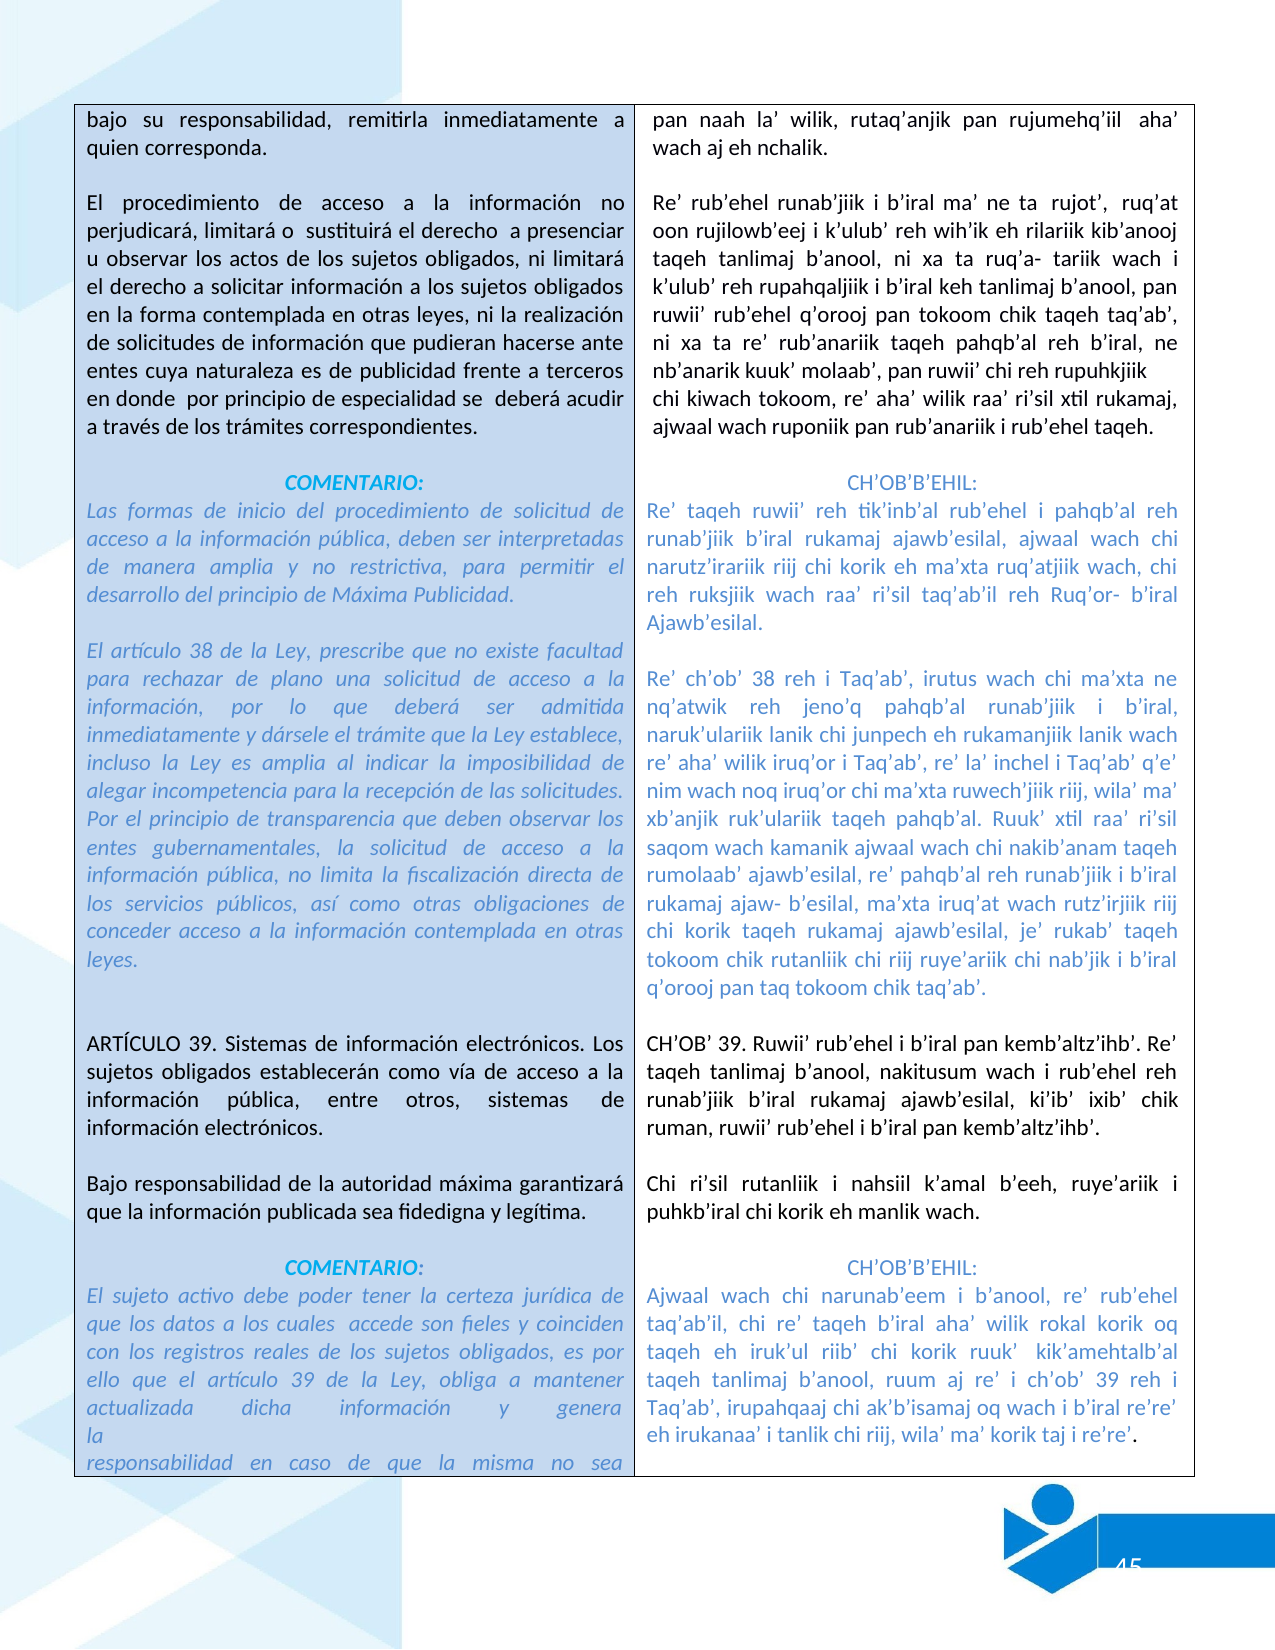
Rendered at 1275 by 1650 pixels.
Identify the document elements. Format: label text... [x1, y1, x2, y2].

text 45 [62, 1549, 1143, 1584]
picture [0, 0, 1275, 1649]
table_header bajo su responsabilidad, remitirla inmediatamente a quien corresponda. El procedimiento de acceso a la información no perjudicará, limitará o sustituirá el derecho a presenciar u observar los actos de los sujetos obligados, ni limitará el derecho a solicitar información a los sujetos obligados en la forma contemplada en otras leyes, ni la realización de solicitudes de información que pudieran hacerse ante entes cuya naturaleza es de publicidad frente a terceros en donde por principio de especialidad se deberá acudir a través de los trámites correspondientes. COMENTARIO: Las formas de inicio del procedimiento de solicitud de acceso a la información pública, deben ser interpretadas de manera amplia y no restrictiva, para permitir el desarrollo del principio de Máxima Publicidad. El artículo 38 de la Ley, prescribe que no existe facultad para rechazar de plano una solicitud de acceso a la información, por lo que deberá ser admitida inmediatamente y dársele el trámite que la Ley establece, incluso la Ley es amplia al indicar la imposibilidad de alegar incompetencia para la recepción de las solicitudes. Por el principio de transparencia que deben observar los entes gubernamentales, la solicitud de acceso a la información pública, no limita la fiscalización directa de los servicios públicos, así como otras obligaciones de conceder acceso a la información contemplada en otras leyes. ARTÍCULO 39. Sistemas de información electrónicos. Los sujetos obligados establecerán como vía de acceso a la información pública, entre otros, sistemas de información electrónicos. Bajo responsabilidad de la autoridad máxima garantizará que la información publicada sea fidedigna y legítima. COMENTARIO: El sujeto activo debe poder tener la certeza jurídica de que los datos a los cuales accede son fieles y coinciden con los registros reales de los sujetos obligados, es por ello que el artículo 39 de la Ley, obliga a mantener actualizada dicha información y genera la responsabilidad en caso de que la misma no sea [75, 105, 634, 1476]
table_header pan naah la’ wilik, rutaq’anjik pan rujumehq’iil aha’ wach aj eh nchalik. Re’ rub’ehel runab’jiik i b’iral ma’ ne ta rujot’, ruq’at oon rujilowb’eej i k’ulub’ reh wih’ik eh rilariik kib’anooj taqeh tanlimaj b’anool, ni xa ta ruq’a- tariik wach i k’ulub’ reh rupahqaljiik i b’iral keh tanlimaj b’anool, pan ruwii’ rub’ehel q’orooj pan tokoom chik taqeh taq’ab’, ni xa ta re’ rub’anariik taqeh pahqb’al reh b’iral, ne nb’anarik kuuk’ molaab’, pan ruwii’ chi reh rupuhkjiik chi kiwach tokoom, re’ aha’ wilik raa’ ri’sil xtil rukamaj, ajwaal wach ruponiik pan rub’anariik i rub’ehel taqeh. CH’OB’B’EHIL: Re’ taqeh ruwii’ reh tik’inb’al rub’ehel i pahqb’al reh runab’jiik b’iral rukamaj ajawb’esilal, ajwaal wach chi narutz’irariik riij chi korik eh ma’xta ruq’atjiik wach, chi reh ruksjiik wach raa’ ri’sil taq’ab’il reh Ruq’or- b’iral Ajawb’esilal. Re’ ch’ob’ 38 reh i Taq’ab’, irutus wach chi ma’xta ne nq’atwik reh jeno’q pahqb’al runab’jiik i b’iral, naruk’ulariik lanik chi junpech eh rukamanjiik lanik wach re’ aha’ wilik iruq’or i Taq’ab’, re’ la’ inchel i Taq’ab’ q’e’ nim wach noq iruq’or chi ma’xta ruwech’jiik riij, wila’ ma’ xb’anjik ruk’ulariik taqeh pahqb’al. Ruuk’ xtil raa’ ri’sil saqom wach kamanik ajwaal wach chi nakib’anam taqeh rumolaab’ ajawb’esilal, re’ pahqb’al reh runab’jiik i b’iral rukamaj ajaw- b’esilal, ma’xta iruq’at wach rutz’irjiik riij chi korik taqeh rukamaj ajawb’esilal, je’ rukab’ taqeh tokoom chik rutanliik chi riij ruye’ariik chi nab’jik i b’iral q’orooj pan taq tokoom chik taq’ab’. CH’OB’ 39. Ruwii’ rub’ehel i b’iral pan kemb’altz’ihb’. Re’ taqeh tanlimaj b’anool, nakitusum wach i rub’ehel reh runab’jiik b’iral rukamaj ajawb’esilal, ki’ib’ ixib’ chik ruman, ruwii’ rub’ehel i b’iral pan kemb’altz’ihb’. Chi ri’sil rutanliik i nahsiil k’amal b’eeh, ruye’ariik i puhkb’iral chi korik eh manlik wach. CH’OB’B’EHIL: Ajwaal wach chi narunab’eem i b’anool, re’ rub’ehel taq’ab’il, chi re’ taqeh b’iral aha’ wilik rokal korik oq taqeh eh iruk’ul riib’ chi korik ruuk’ kik’amehtalb’al taqeh tanlimaj b’anool, ruum aj re’ i ch’ob’ 39 reh i Taq’ab’, irupahqaaj chi ak’b’isamaj oq wach i b’iral re’re’ eh irukanaa’ i tanlik chi riij, wila’ ma’ korik taj i re’re’. [635, 105, 1194, 1476]
